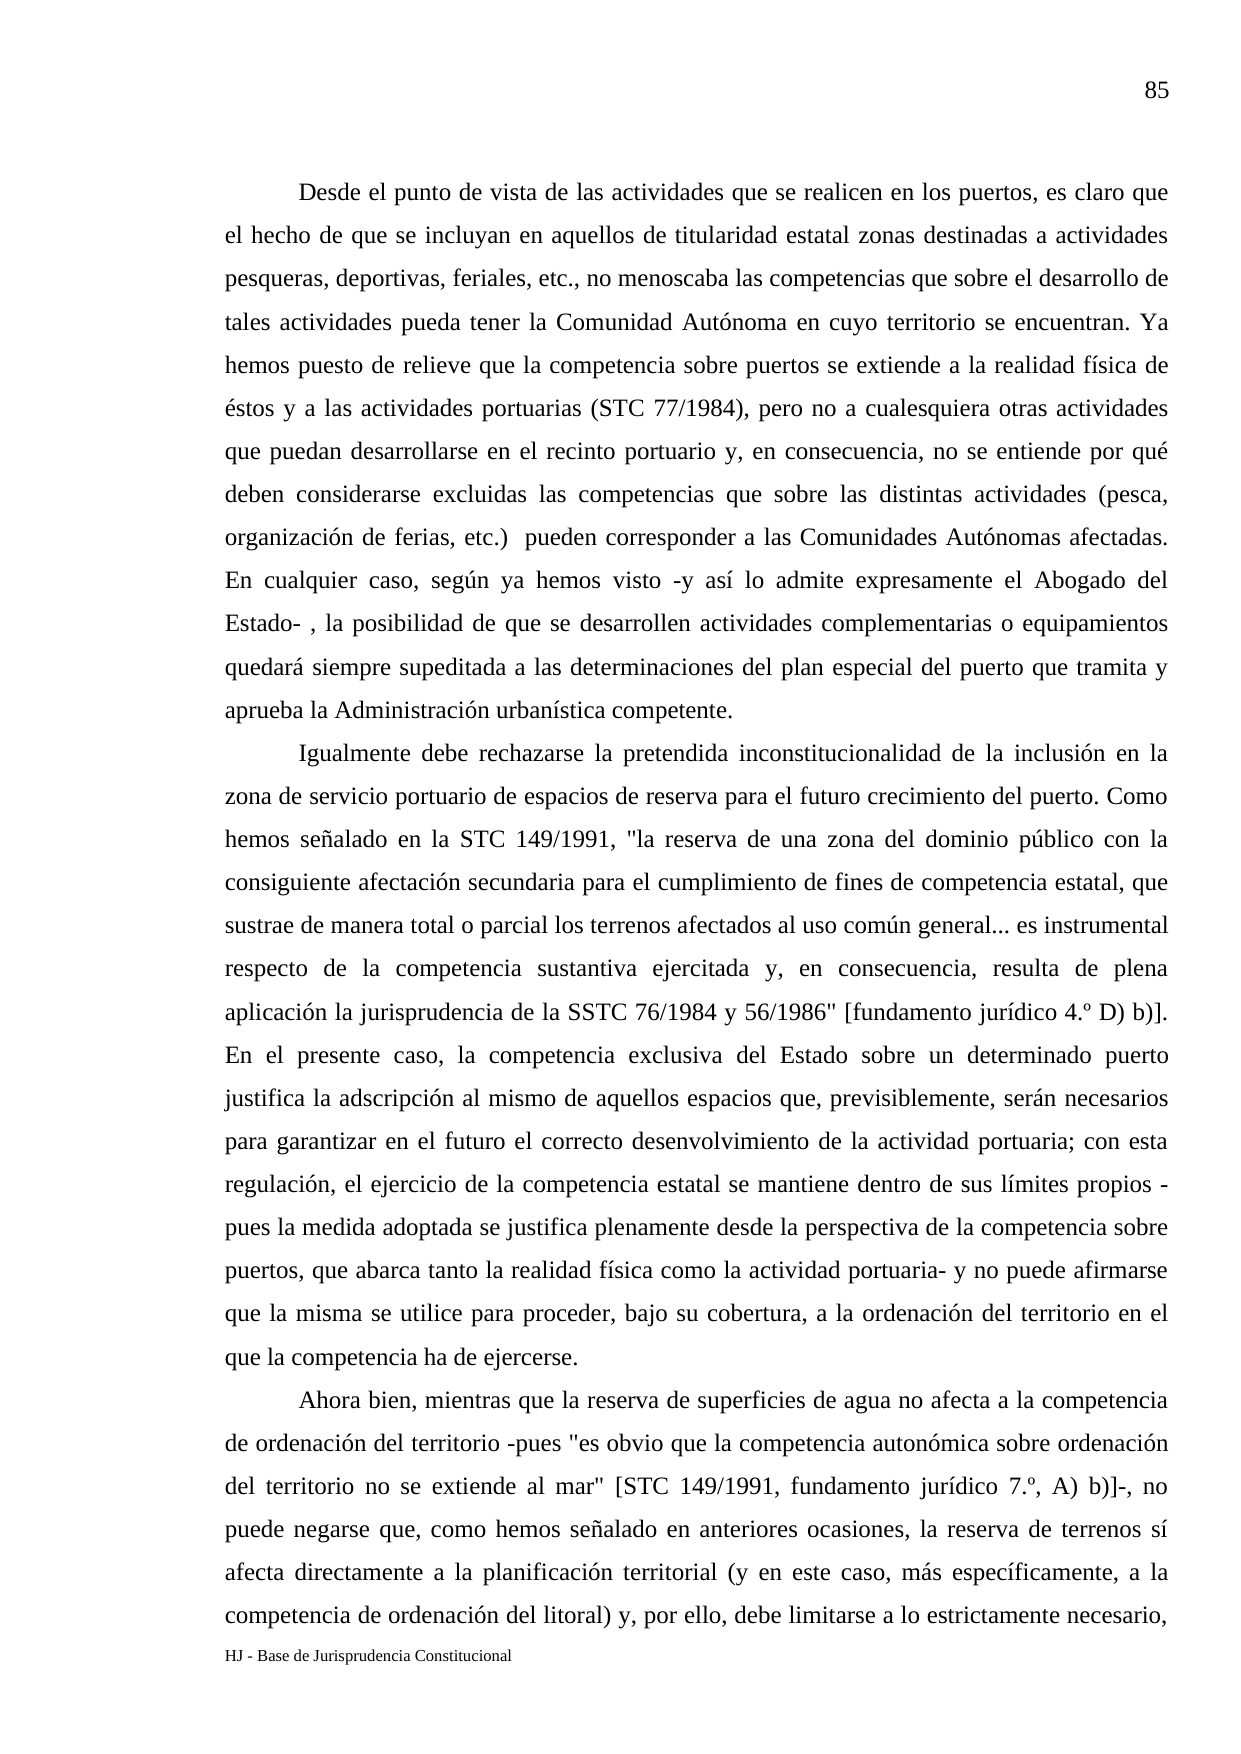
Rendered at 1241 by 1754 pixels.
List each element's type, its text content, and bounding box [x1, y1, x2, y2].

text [224, 1385, 1169, 1629]
text Desde el punto de vista de las actividades que se realicen en los puertos, es claro que el hecho de que se incluyan en aquellos de titularidad estatal zonas destinadas a actividades pesqueras, deportivas, feriales, etc., no menoscaba las competencias que sobre el desarrollo de tales actividades pueda tener la Comunidad Autónoma en cuyo territorio se encuentran. Ya hemos puesto de relieve que la competencia sobre puertos se extiende a la realidad física de éstos y a las actividades portuarias (STC 77/1984), pero no a cualesquiera otras actividades que puedan desarrollarse en el recinto portuario y, en consecuencia, no se entiende por qué deben considerarse excluidas las competencias que sobre las distintas actividades (pesca, organización de ferias, etc.) pueden corresponder a las Comunidades Autónomas afectadas. En cualquier caso, según ya hemos visto -y así lo admite expresamente el Abogado del Estado- , la posibilidad de que se desarrollen actividades complementarias o equipamientos quedará siempre supeditada a las determinaciones del plan especial del puerto que tramita y aprueba la Administración urbanística competente. [224, 177, 1169, 723]
text Igualmente debe rechazarse la pretendida inconstitucionalidad de la inclusión en la zona de servicio portuario de espacios de reserva para el futuro crecimiento del puerto. Como hemos señalado en la STC 149/1991, "la reserva de una zona del dominio público con la consiguiente afectación secundaria para el cumplimiento de fines de competencia estatal, que sustrae de manera total o parcial los terrenos afectados al uso común general... es instrumental respecto de la competencia sustantiva ejercitada y, en consecuencia, resulta de plena aplicación la jurisprudencia de la SSTC 76/1984 y 56/1986" [fundamento jurídico 4.º D) b)]. En el presente caso, la competencia exclusiva del Estado sobre un determinado puerto justifica la adscripción al mismo de aquellos espacios que, previsiblemente, serán necesarios para garantizar en el futuro el correcto desenvolvimiento de la actividad portuaria; con esta regulación, el ejercicio de la competencia estatal se mantiene dentro de sus límites propios -pues la medida adoptada se justifica plenamente desde la perspectiva de la competencia sobre puertos, que abarca tanto la realidad física como la actividad portuaria- y no puede afirmarse que la misma se utilice para proceder, bajo su cobertura, a la ordenación del territorio en el que la competencia ha de ejercerse. [224, 738, 1169, 1370]
